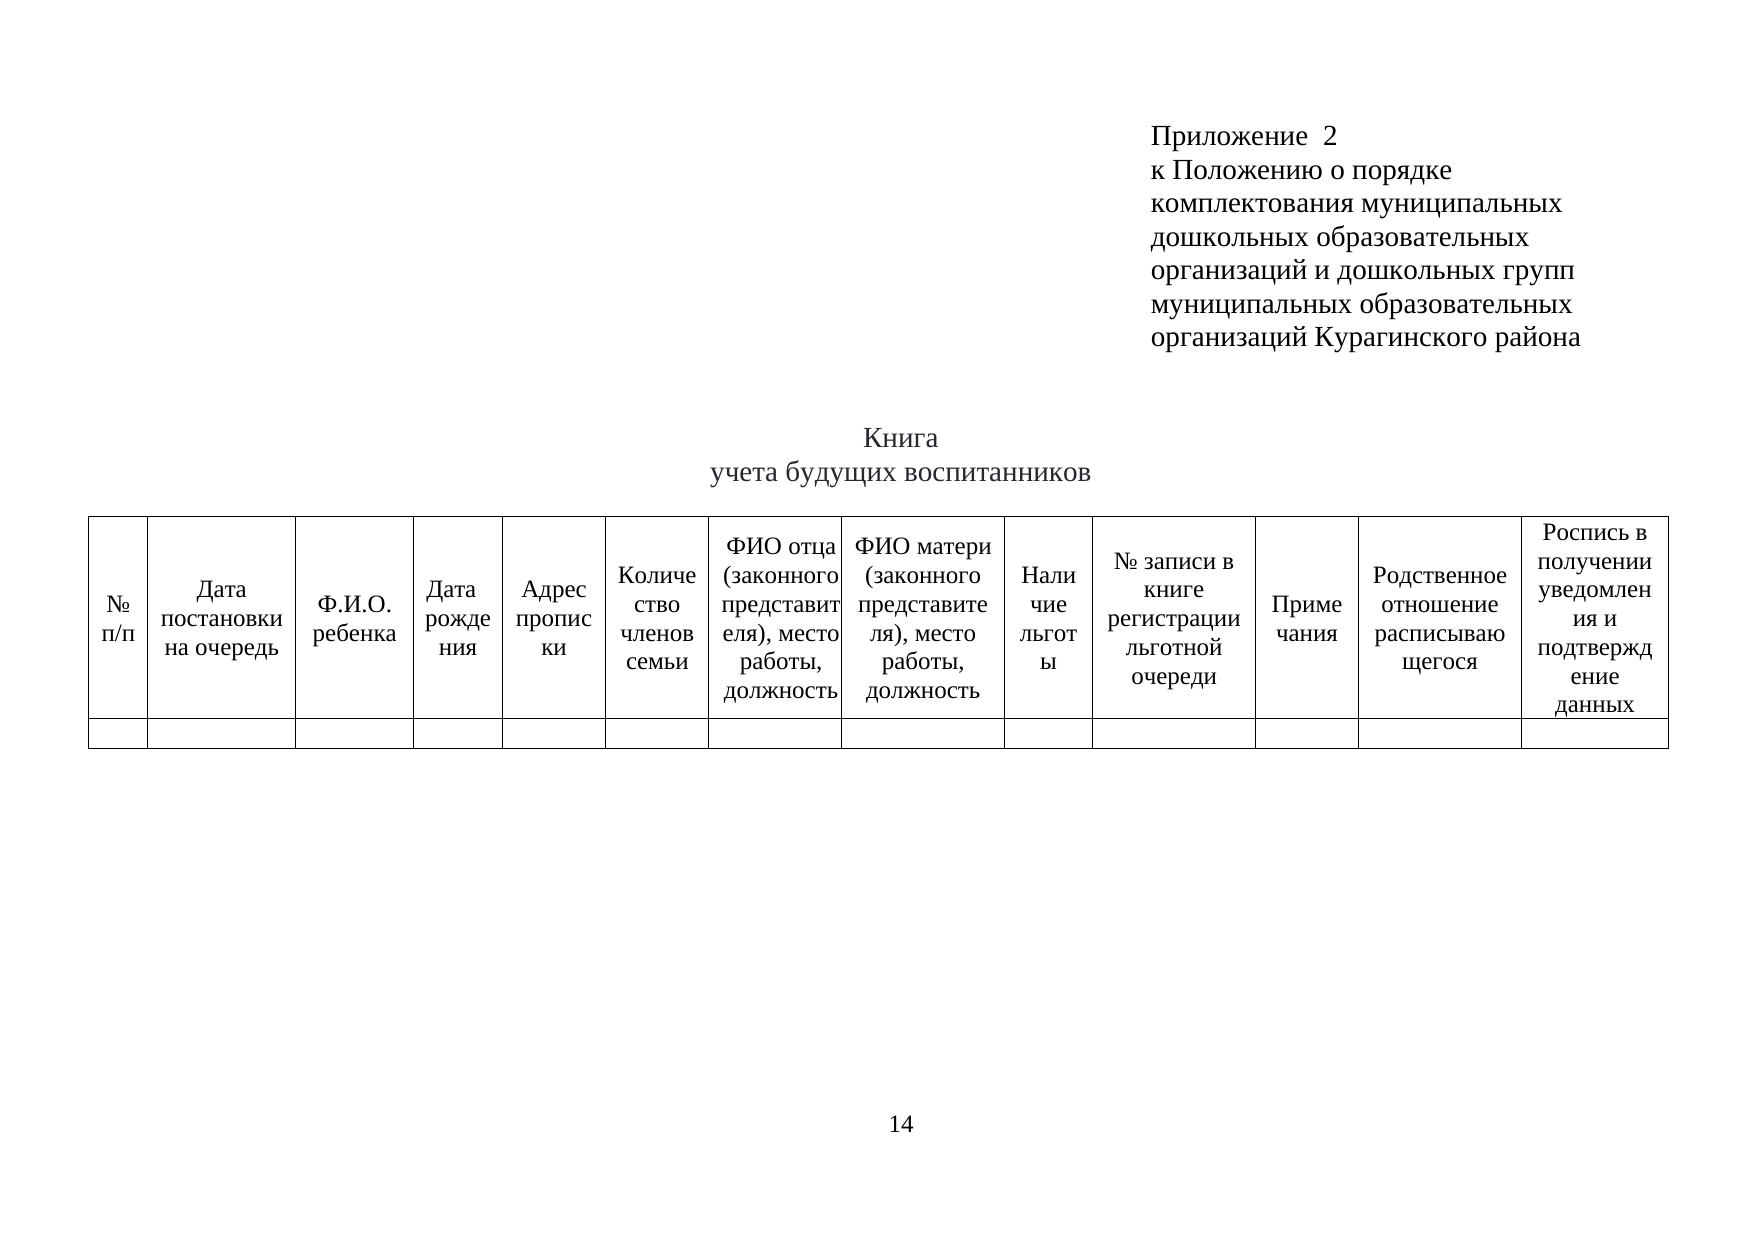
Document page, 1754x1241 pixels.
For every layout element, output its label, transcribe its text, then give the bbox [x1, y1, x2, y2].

table_cell [503, 719, 605, 748]
table_header № записи в книге регистрации льготной очереди [1093, 517, 1255, 718]
table_header Ф.И.О. ребенка [296, 517, 413, 718]
text Приложение 2 [1151, 118, 1683, 152]
text комплектования муниципальных [1151, 185, 1683, 219]
table_cell [842, 719, 1004, 748]
table_header Наличие льготы [1005, 517, 1092, 718]
table_cell [1256, 719, 1358, 748]
table_header Родственное отношение расписывающегося [1359, 517, 1521, 718]
table_cell [1005, 719, 1092, 748]
table_header ФИО отца (законного представителя), место работы, должность [709, 517, 841, 718]
table_header Количество членов семьи [606, 517, 708, 718]
table_cell [709, 719, 841, 748]
table_header Дата рождения [414, 517, 502, 718]
table_cell [1522, 719, 1668, 748]
table_cell [148, 719, 295, 748]
text к Положению о порядке [1151, 152, 1683, 185]
table_header ФИО матери (законного представителя), место работы, должность [842, 517, 1004, 718]
text организаций и дошкольных групп [1151, 252, 1683, 286]
table_cell [89, 719, 147, 748]
table_header Примечания [1256, 517, 1358, 718]
text муниципальных образовательных [1151, 286, 1683, 319]
table_header Роспись в получении уведомления и подтверждение данных [1522, 517, 1668, 718]
table_cell [606, 719, 708, 748]
text учета будущих воспитанников [118, 454, 1683, 487]
table_cell [1093, 719, 1255, 748]
table_header Дата постановки на очередь [148, 517, 295, 718]
text организаций Курагинского района [1151, 319, 1683, 353]
text дошкольных образовательных [1151, 219, 1683, 252]
table_header № п/п [89, 517, 147, 718]
table_cell [414, 719, 502, 748]
table_cell [1359, 719, 1521, 748]
table_cell [296, 719, 413, 748]
table_header Адрес прописки [503, 517, 605, 718]
text Книга [118, 420, 1683, 454]
